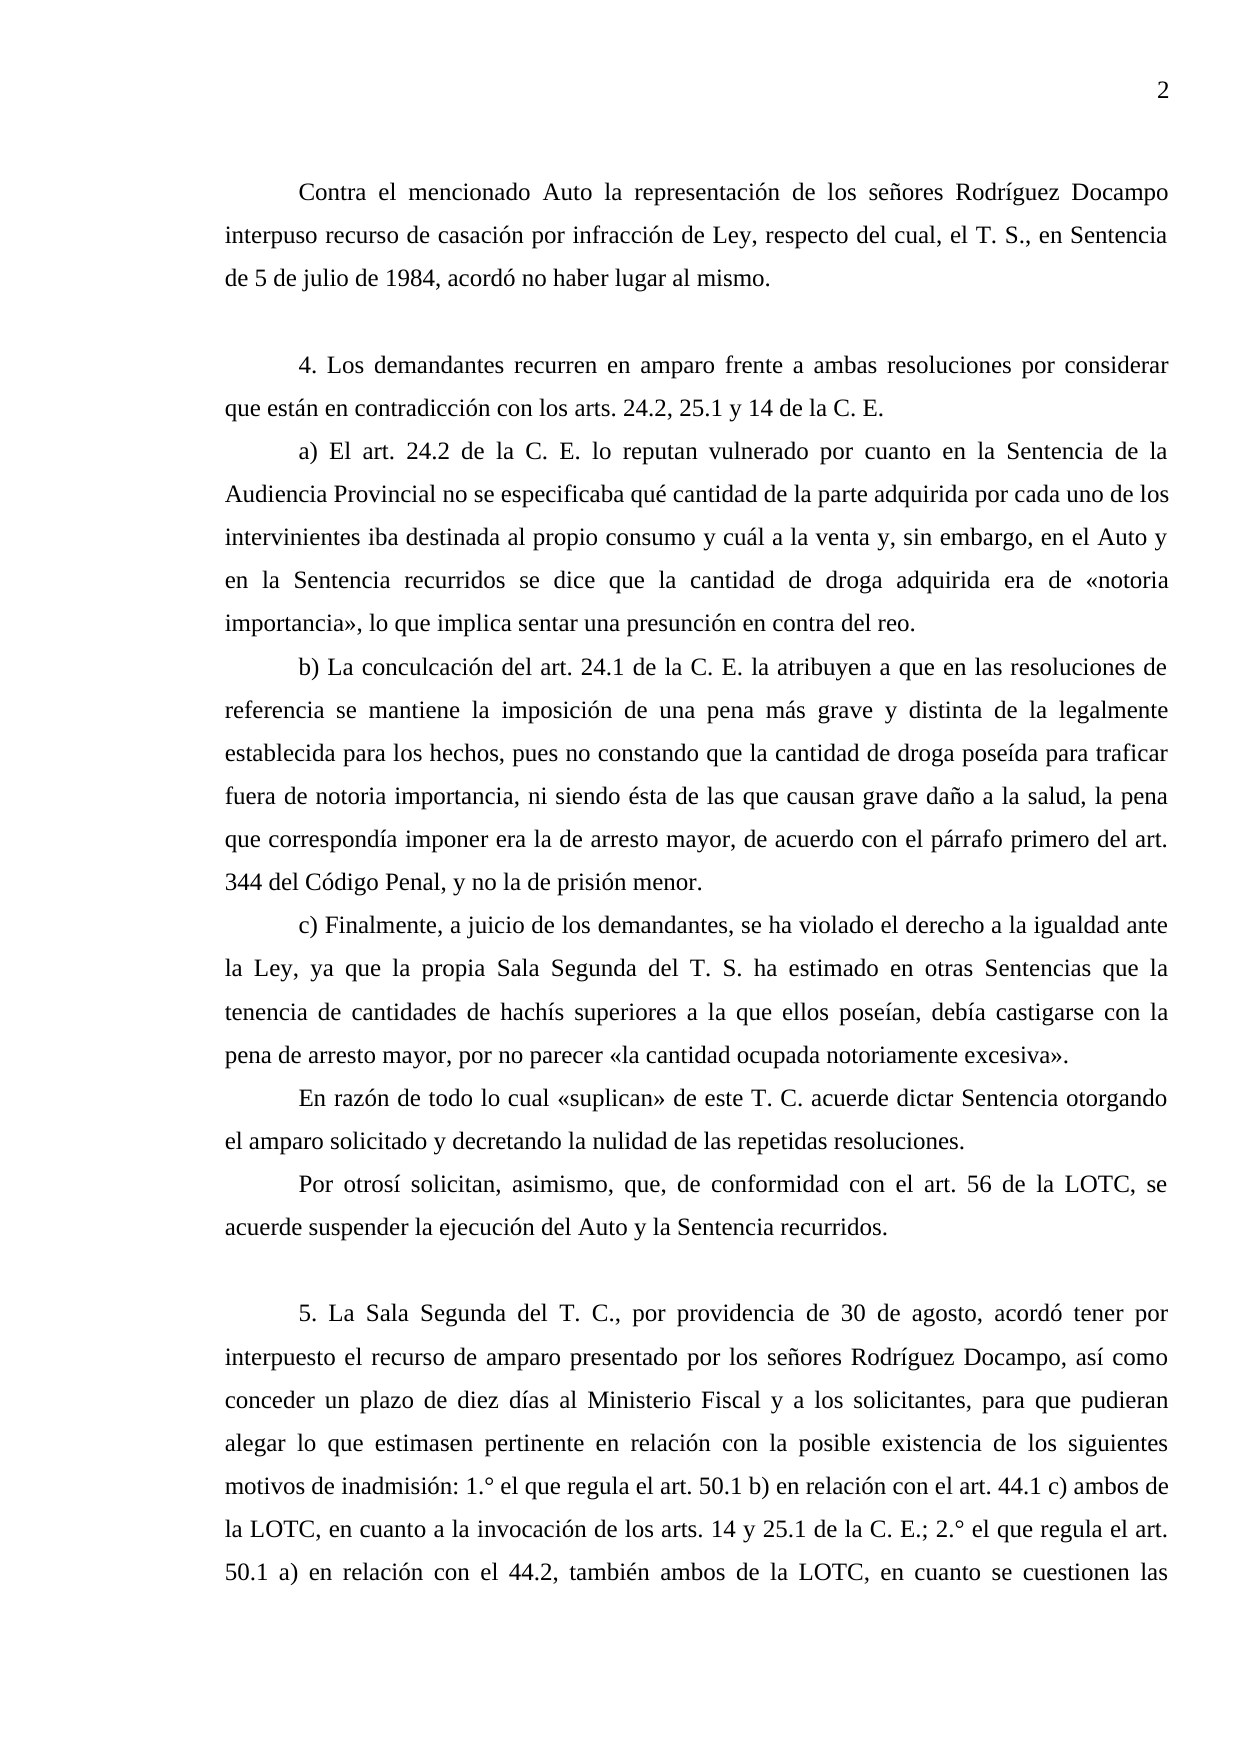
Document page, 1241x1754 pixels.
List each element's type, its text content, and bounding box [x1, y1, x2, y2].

text Contra el mencionado Auto la representación de los señores Rodríguez Docampo interpuso recurso de casación por infracción de Ley, respecto del cual, el T. S., en Sentencia de 5 de julio de 1984, acordó no haber lugar al mismo. [224, 177, 1169, 292]
text c) Finalmente, a juicio de los demandantes, se ha violado el derecho a la igualdad ante la Ley, ya que la propia Sala Segunda del T. S. ha estimado en otras Sentencias que la tenencia de cantidades de hachís superiores a la que ellos poseían, debía castigarse con la pena de arresto mayor, por no parecer «la cantidad ocupada notoriamente excesiva». [224, 910, 1169, 1068]
text a) El art. 24.2 de la C. E. lo reputan vulnerado por cuanto en la Sentencia de la Audiencia Provincial no se especificaba qué cantidad de la parte adquirida por cada uno de los intervinientes iba destinada al propio consumo y cuál a la venta y, sin embargo, en el Auto y en la Sentencia recurridos se dice que la cantidad de droga adquirida era de «notoria importancia», lo que implica sentar una presunción en contra del reo. [224, 436, 1169, 637]
text b) La conculcación del art. 24.1 de la C. E. la atribuyen a que en las resoluciones de referencia se mantiene la imposición de una pena más grave y distinta de la legalmente establecida para los hechos, pues no constando que la cantidad de droga poseída para traficar fuera de notoria importancia, ni siendo ésta de las que causan grave daño a la salud, la pena que correspondía imponer era la de arresto mayor, de acuerdo con el párrafo primero del art. 344 del Código Penal, y no la de prisión menor. [224, 652, 1169, 896]
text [224, 1298, 1169, 1586]
text 4. Los demandantes recurren en amparo frente a ambas resoluciones por considerar que están en contradicción con los arts. 24.2, 25.1 y 14 de la C. E. [224, 350, 1169, 422]
text En razón de todo lo cual «suplican» de este T. C. acuerde dictar Sentencia otorgando el amparo solicitado y decretando la nulidad de las repetidas resoluciones. [224, 1083, 1169, 1155]
text Por otrosí solicitan, asimismo, que, de conformidad con el art. 56 de la LOTC, se acuerde suspender la ejecución del Auto y la Sentencia recurridos. [224, 1169, 1169, 1241]
